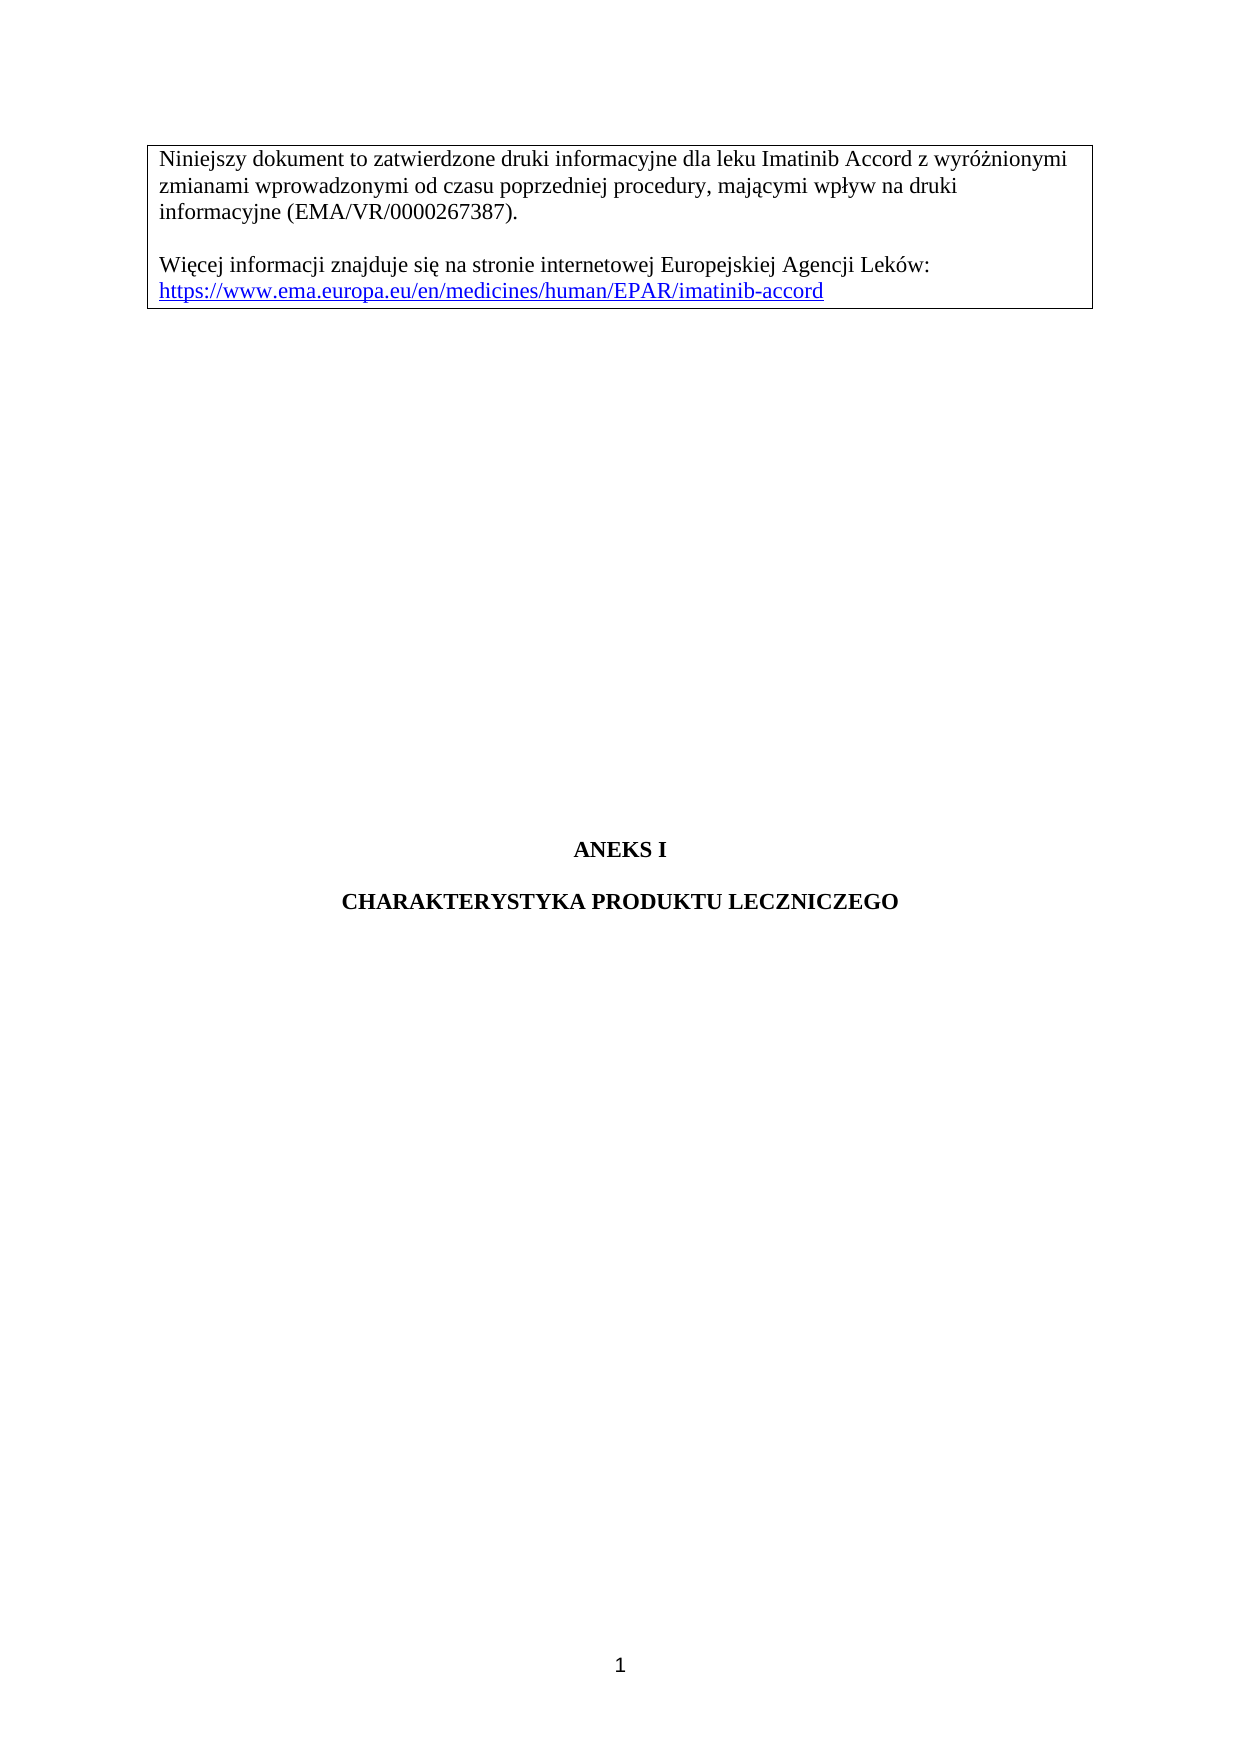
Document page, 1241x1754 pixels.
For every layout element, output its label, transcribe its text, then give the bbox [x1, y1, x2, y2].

table_header Niniejszy dokument to zatwierdzone druki informacyjne dla leku Imatinib Accord z wyróżnionymi zmianami wprowadzonymi od czasu poprzedniej procedury, mającymi wpływ na druki informacyjne (EMA/VR/0000267387). Więcej informacji znajduje się na stronie internetowej Europejskiej Agencji Leków: https://www.ema.europa.eu/en/medicines/human/EPAR/imatinib-accord [148, 146, 1092, 307]
text ANEKS I [148, 836, 1092, 862]
text CHARAKTERYSTYKA PRODUKTU LECZNICZEGO [148, 888, 1092, 915]
